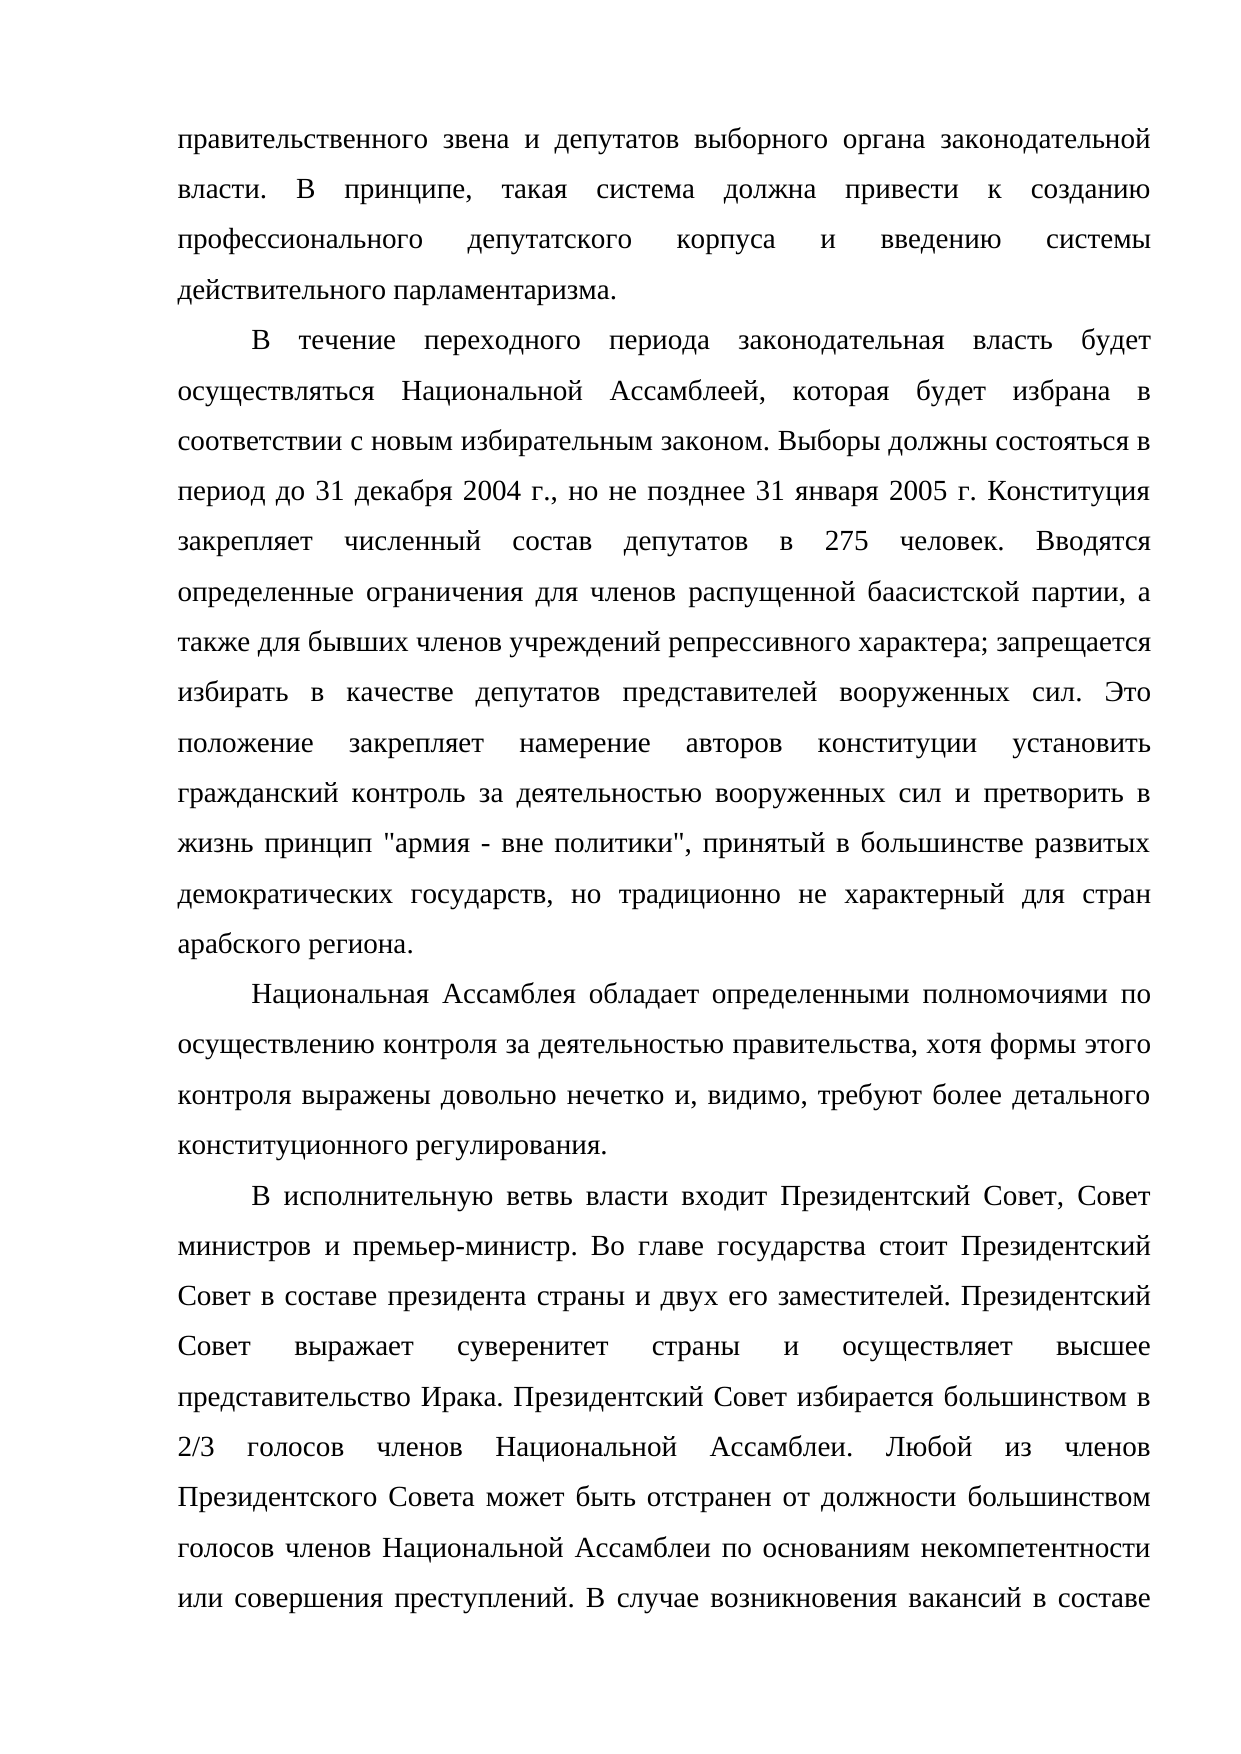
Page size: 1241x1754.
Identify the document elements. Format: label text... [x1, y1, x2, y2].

text Национальная Ассамблея обладает определенными полномочиями по осуществлению контроля за деятельностью правительства, хотя формы этого контроля выражены довольно нечетко и, видимо, требуют более детального конституционного регулирования. [177, 976, 1152, 1161]
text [177, 1178, 1152, 1614]
text В течение переходного периода законодательная власть будет осуществляться Национальной Ассамблеей, которая будет избрана в соответствии с новым избирательным законом. Выборы должны состояться в период до 31 декабря ., но не позднее 31 января . Конституция закрепляет численный состав депутатов в 275 человек. Вводятся определенные ограничения для членов распущенной баасистской партии, а также для бывших членов учреждений репрессивного характера; запрещается избирать в качестве депутатов представителей вооруженных сил. Это положение закрепляет намерение авторов конституции установить гражданский контроль за деятельностью вооруженных сил и претворить в жизнь принцип "армия - вне политики", принятый в большинстве развитых демократических государств, но традиционно не характерный для стран арабского региона. [177, 322, 1152, 959]
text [177, 121, 1152, 306]
